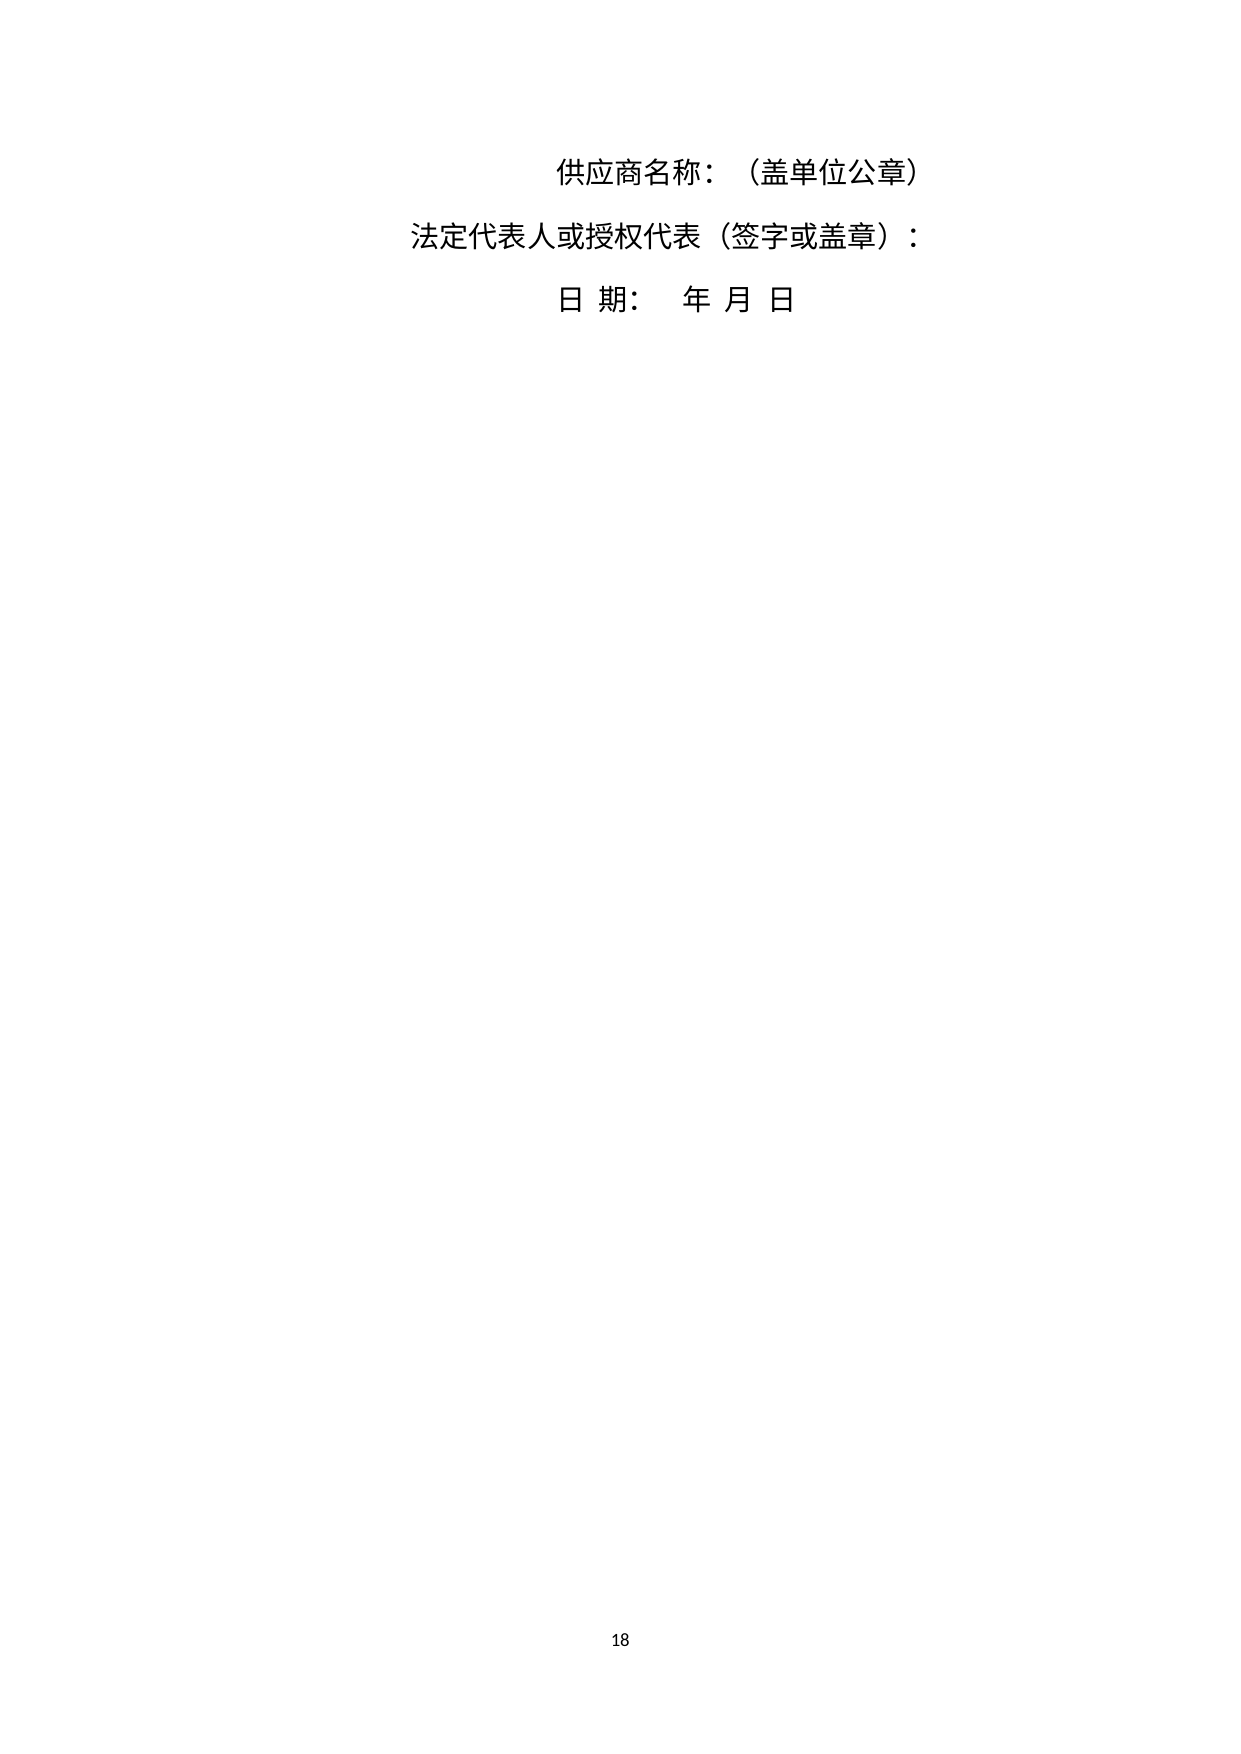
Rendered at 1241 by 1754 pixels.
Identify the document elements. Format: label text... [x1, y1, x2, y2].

text 法定代表人或授权代表（签字或盖章）： [148, 213, 1034, 256]
text 供应商名称：（盖单位公章） [148, 150, 1034, 192]
text 日 期： 年 月 日 [148, 277, 1034, 319]
